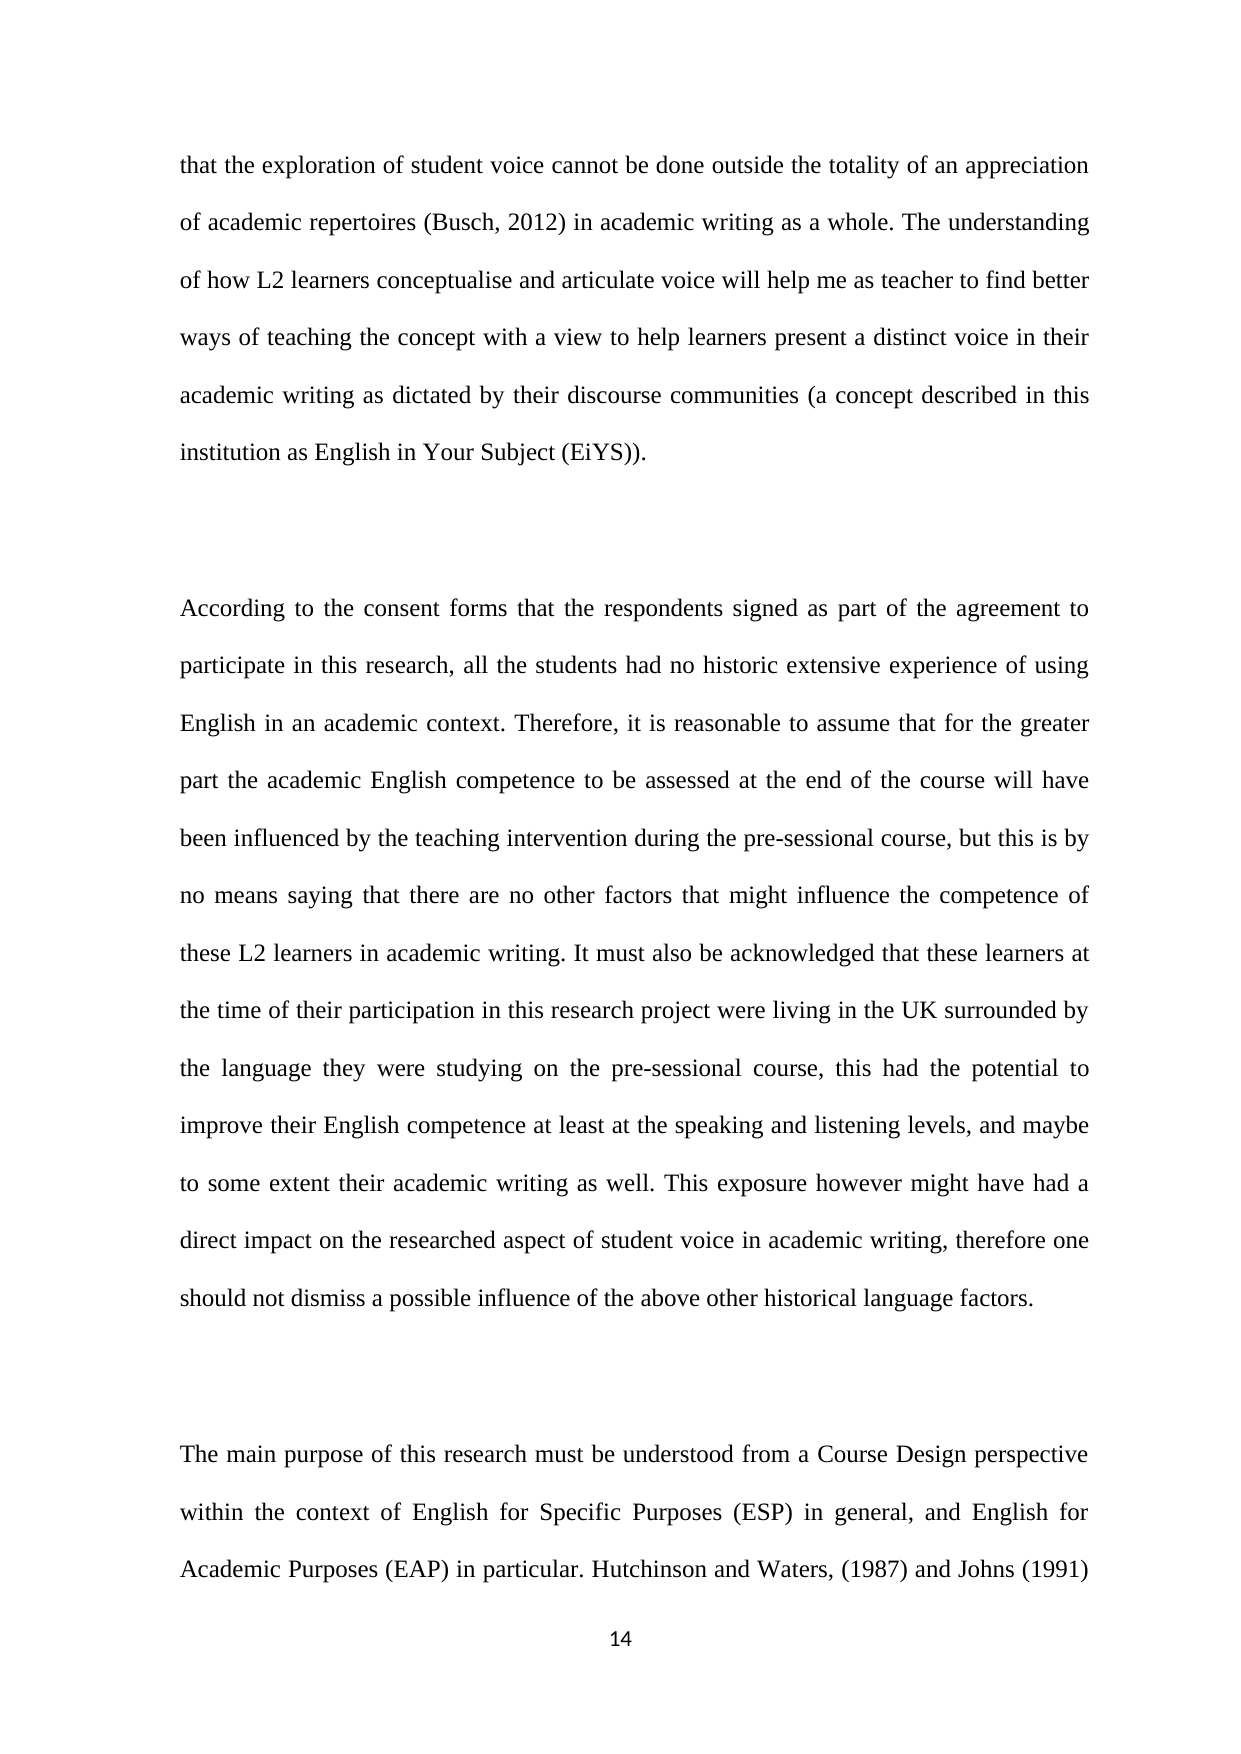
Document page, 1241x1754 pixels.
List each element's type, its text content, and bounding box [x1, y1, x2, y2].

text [179, 1439, 1090, 1583]
text According to the consent forms that the respondents signed as part of the agreement to participate in this research, all the students had no historic extensive experience of using English in an academic context. Therefore, it is reasonable to assume that for the greater part the academic English competence to be assessed at the end of the course will have been influenced by the teaching intervention during the pre-sessional course, but this is by no means saying that there are no other factors that might influence the competence of these L2 learners in academic writing. It must also be acknowledged that these learners at the time of their participation in this research project were living in the UK surrounded by the language they were studying on the pre-sessional course, this had the potential to improve their English competence at least at the speaking and listening levels, and maybe to some extent their academic writing as well. This exposure however might have had a direct impact on the researched aspect of student voice in academic writing, therefore one should not dismiss a possible influence of the above other historical language factors. [179, 593, 1090, 1311]
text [179, 150, 1090, 466]
